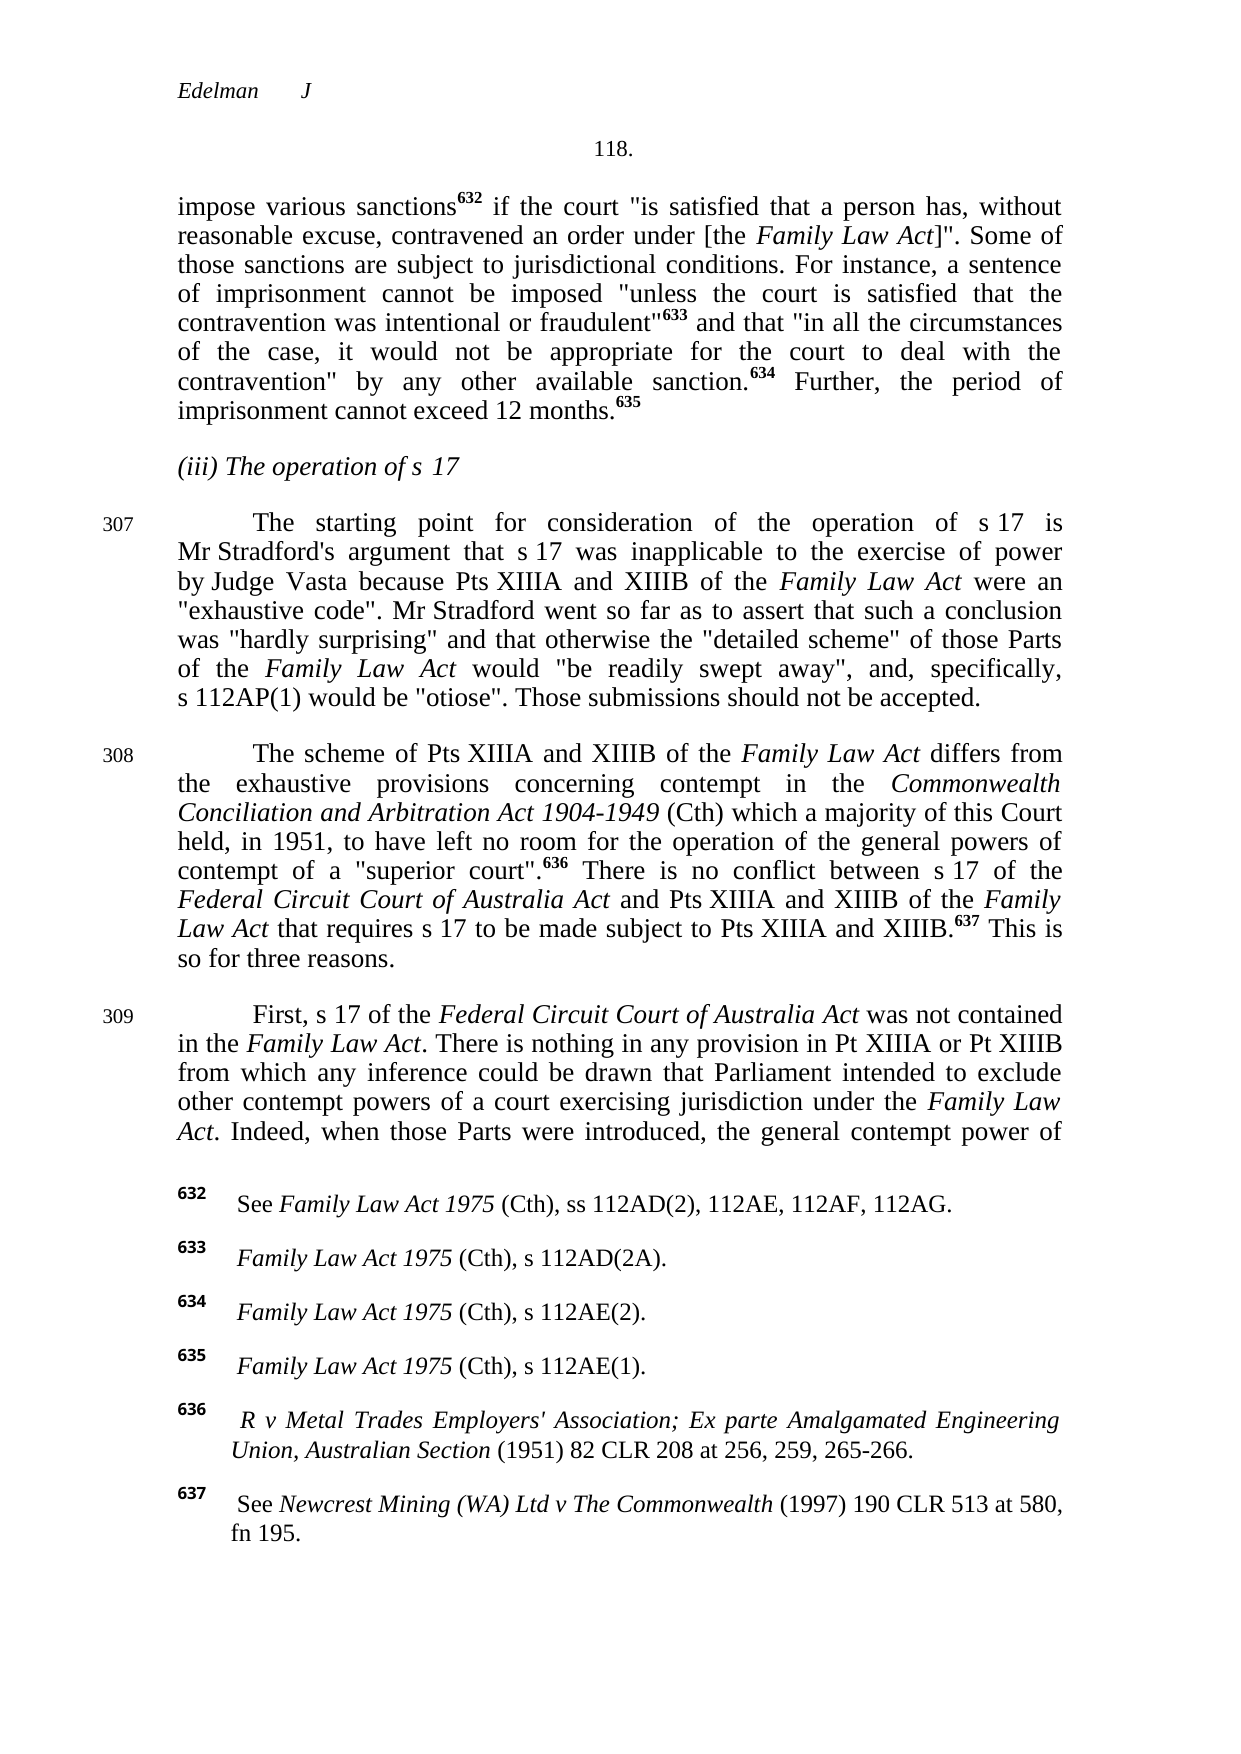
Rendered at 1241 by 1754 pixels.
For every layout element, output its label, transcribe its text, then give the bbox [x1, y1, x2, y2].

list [102, 192, 1063, 425]
list The scheme of Pts XIIIA and XIIIB of the Family Law Act differs from the exhaustive provisions concerning contempt in the Commonwealth Conciliation and Arbitration Act 1904-1949 (Cth) which a majority of this Court held, in 1951, to have left no room for the operation of the general powers of contempt of a "superior court". There is no conflict between s 17 of the Federal Circuit Court of Australia Act and Pts XIIIA and XIIIB of the Family Law Act that requires s 17 to be made subject to Pts XIIIA and XIIIB. This is so for three reasons. [102, 739, 1063, 973]
list First, s 17 of the Federal Circuit Court of Australia Act was not contained in the Family Law Act. There is nothing in any provision in Pt XIIIA or Pt XIIIB from which any inference could be drawn that Parliament intended to exclude other contempt powers of a court exercising jurisdiction under the Family Law Act. Indeed, when those Parts were introduced, the general contempt power of the Family Court, in s 35 of the Family Law Act, was deliberately retained. Secondly, the subject matter of s 17 of the Federal Circuit Court of Australia Act was different from that of Pts XIIIA and XIIIB of the Family Law Act. Section 17 was concerned with the powers of the Federal Circuit Court when exercising any of "its power and authority". Section 17 was unconstrained by any express jurisdictional pre-conditions and did not make available a range of statutory orders. By contrast, Pts XIIIA and XIIIB are concerned with the power and authority of any court exercising jurisdiction under the Family Law Act. Those Parts provide for a range of statutory orders that can be made following a finding of contempt, with various jurisdictional conditions. It is unnecessary to determine on these appeals the extent to which any of the jurisdictional pre-conditions for an order of imprisonment for contempt were established. Thirdly, and most fundamentally, as explained below, s 17 was a declaration of existing power rather than a conferral of power. [102, 1000, 1063, 1146]
list The starting point for consideration of the operation of s 17 is Mr Stradford's argument that s 17 was inapplicable to the exercise of power by Judge Vasta because Pts XIIIA and XIIIB of the Family Law Act were an "exhaustive code". Mr Stradford went so far as to assert that such a conclusion was "hardly surprising" and that otherwise the "detailed scheme" of those Parts of the Family Law Act would "be readily swept away", and, specifically, s 112AP(1) would be "otiose". Those submissions should not be accepted. [102, 508, 1063, 712]
subtitle (iii) The operation of s 17 [177, 452, 1063, 481]
